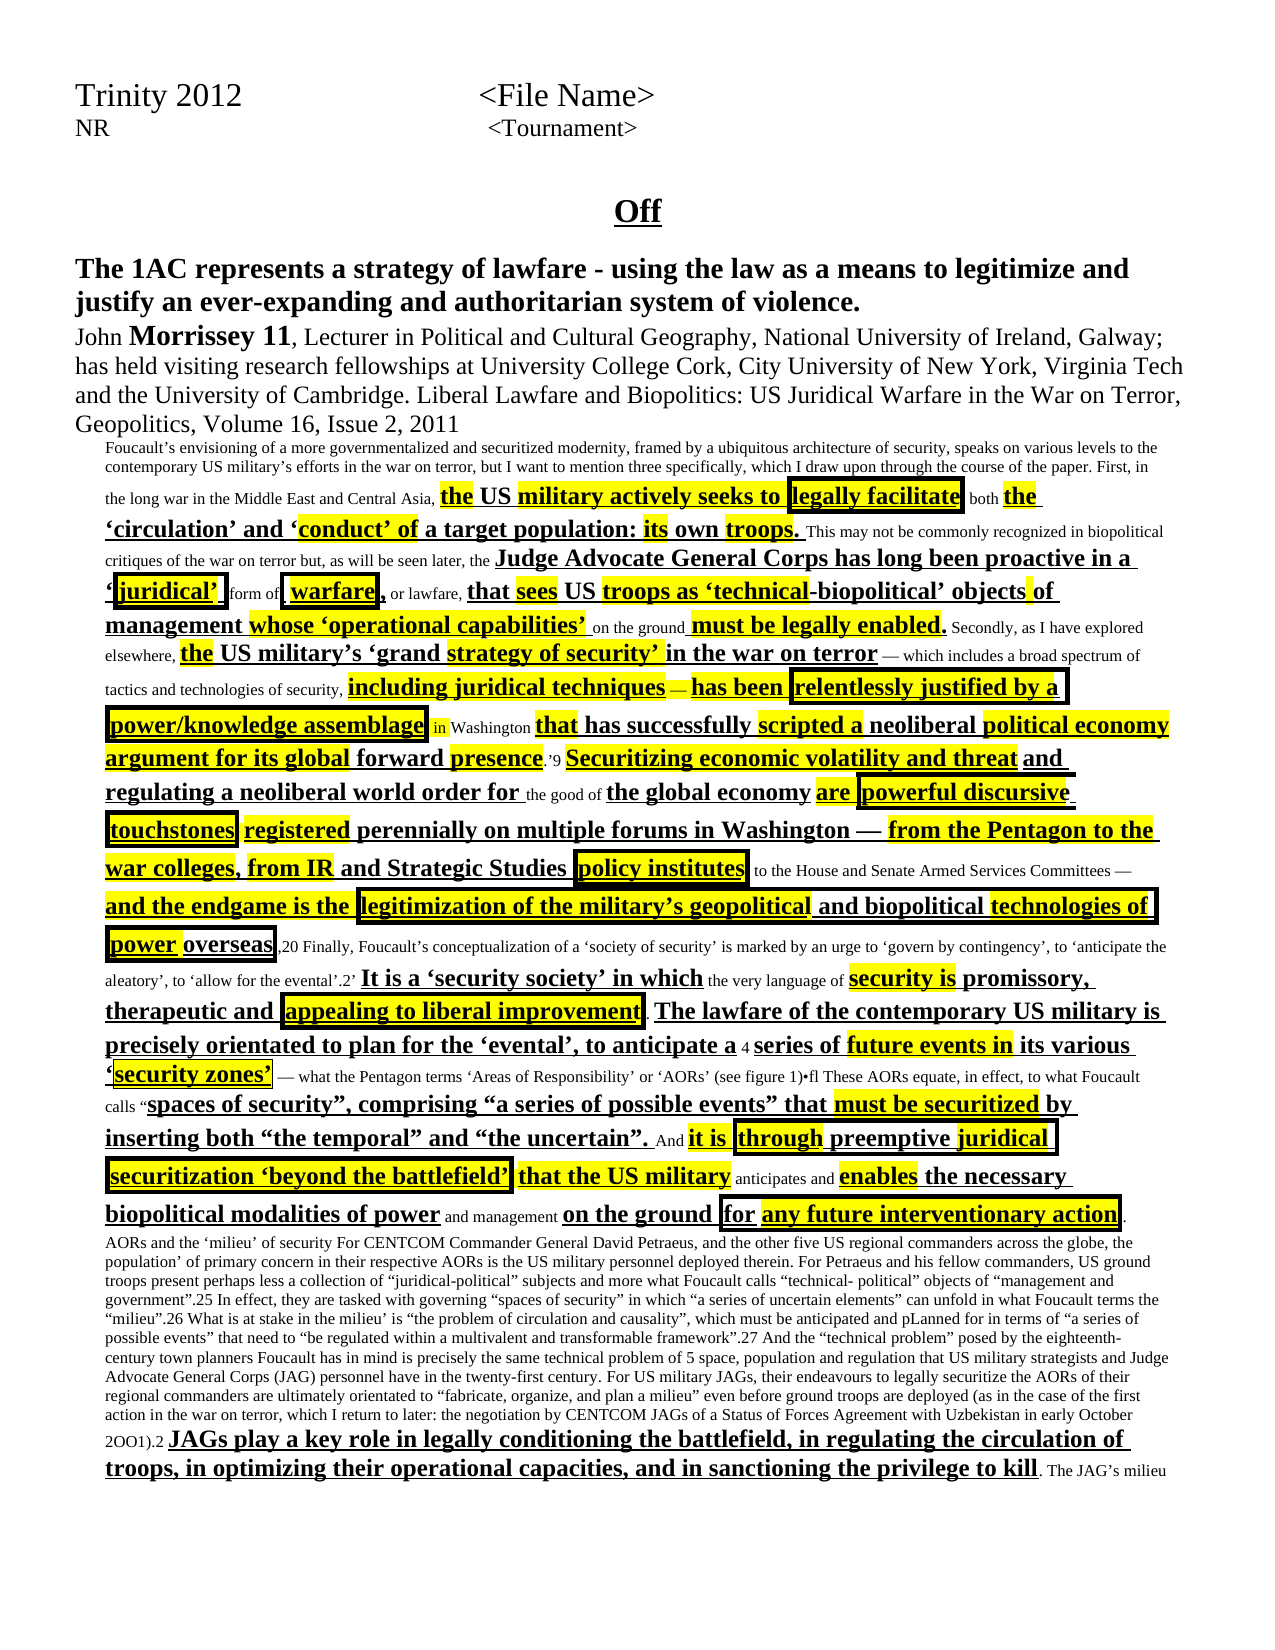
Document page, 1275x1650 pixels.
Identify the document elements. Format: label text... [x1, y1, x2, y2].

subtitle The 1AC represents a strategy of lawfare - using the law as a means to legitimize and justify an ever-expanding and authoritarian system of violence. [75, 251, 1200, 318]
subtitle Off [75, 192, 1200, 230]
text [105, 438, 1170, 1482]
text John Morrissey 11, Lecturer in Political and Cultural Geography, National University of Ireland, Galway; has held visiting research fellowships at University College Cork, City University of New York, Virginia Tech and the University of Cambridge. Liberal Lawfare and Biopolitics: US Juridical Warfare in the War on Terror, Geopolitics, Volume 16, Issue 2, 2011 [75, 318, 1200, 438]
